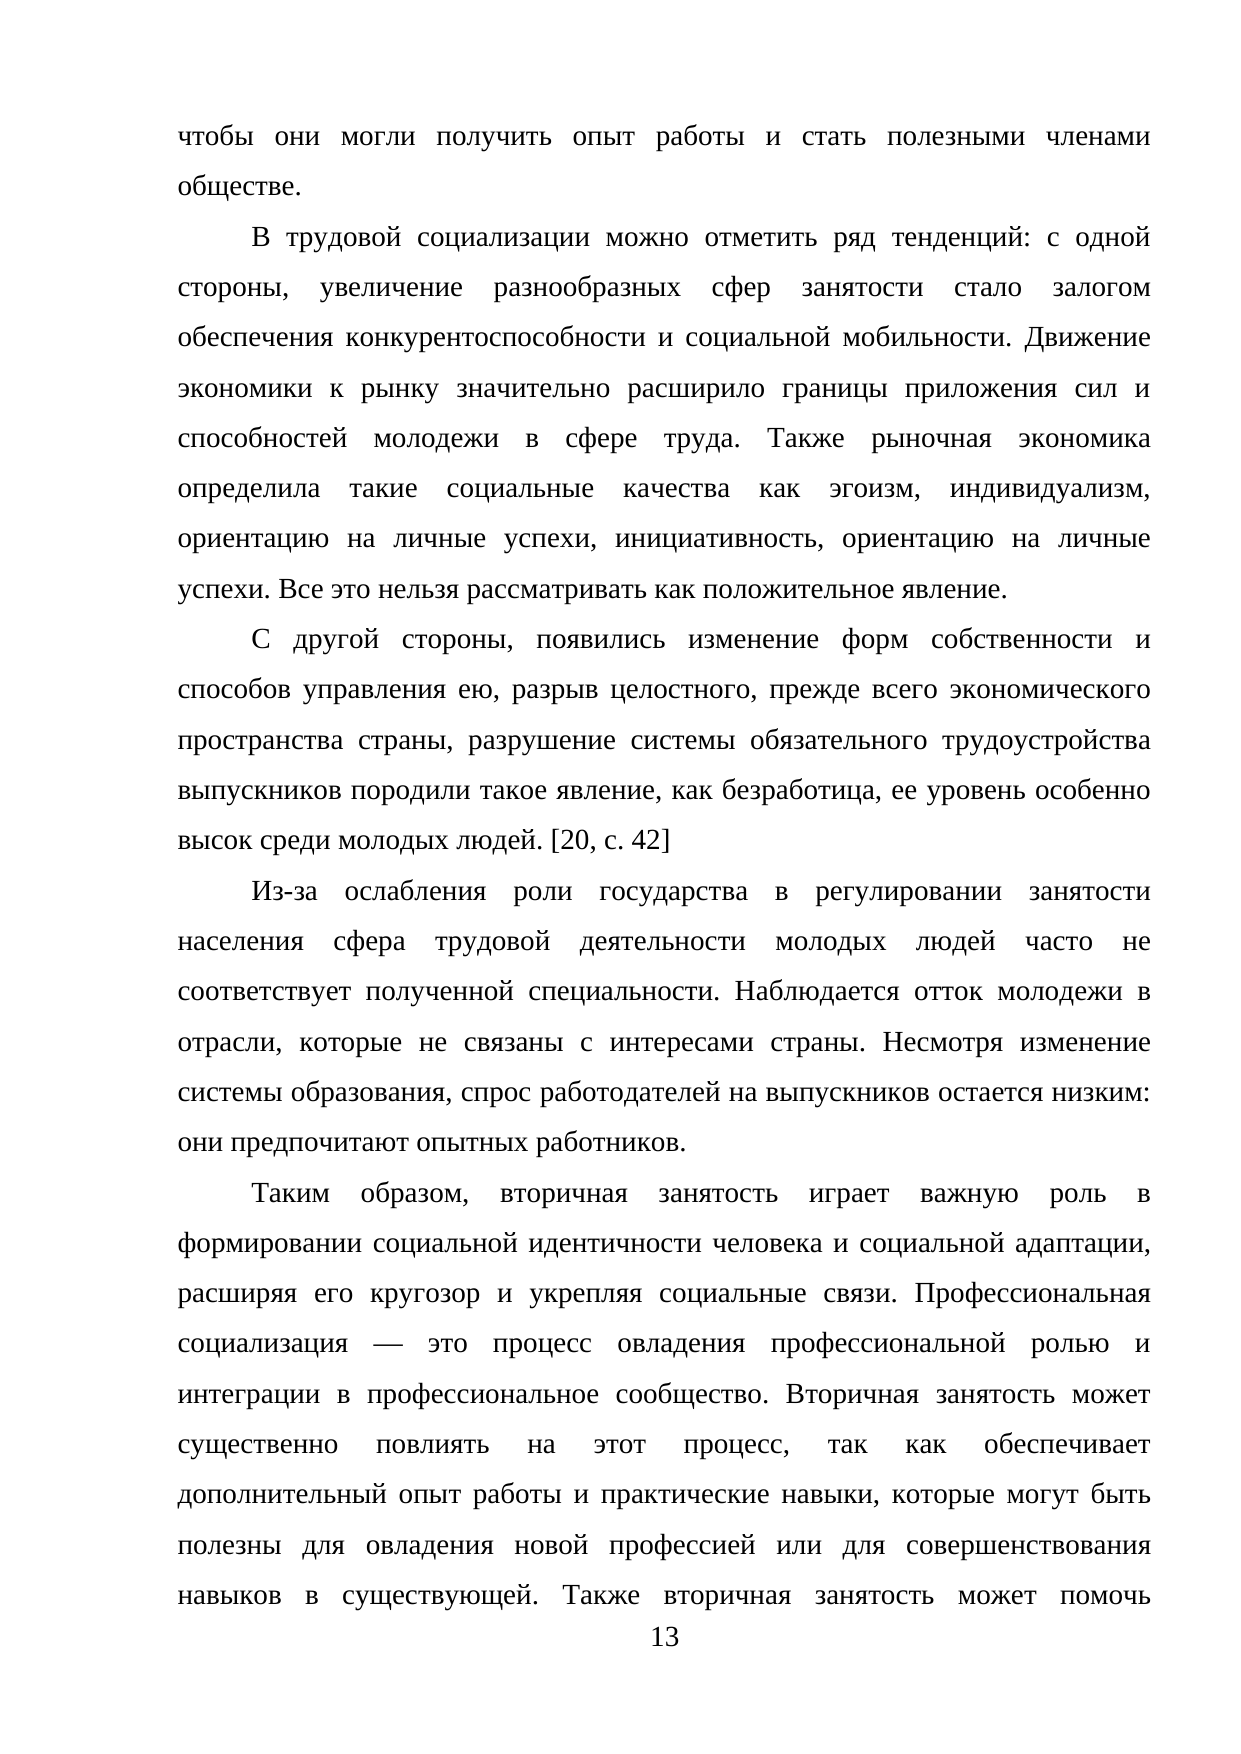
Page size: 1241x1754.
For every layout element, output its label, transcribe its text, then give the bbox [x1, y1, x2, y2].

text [177, 118, 1152, 202]
text С другой стороны, появились изменение форм собственности и способов управления ею, разрыв целостного, прежде всего экономического пространства страны, разрушение системы обязательного трудоустройства выпускников породили такое явление, как безработица, ее уровень особенно высок среди молодых людей. [20, с. 42] [177, 621, 1152, 856]
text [177, 1175, 1152, 1611]
text В трудовой социализации можно отметить ряд тенденций: с одной стороны, увеличение разнообразных сфер занятости стало залогом обеспечения конкурентоспособности и социальной мобильности. Движение экономики к рынку значительно расширило границы приложения сил и способностей молодежи в сфере труда. Также рыночная экономика определила такие социальные качества как эгоизм, индивидуализм, ориентацию на личные успехи, инициативность, ориентацию на личные успехи. Все это нельзя рассматривать как положительное явление. [177, 219, 1152, 604]
text Из-за ослабления роли государства в регулировании занятости населения сфера трудовой деятельности молодых людей часто не соответствует полученной специальности. Наблюдается отток молодежи в отрасли, которые не связаны с интересами страны. Несмотря изменение системы образования, спрос работодателей на выпускников остается низким: они предпочитают опытных работников. [177, 873, 1152, 1158]
